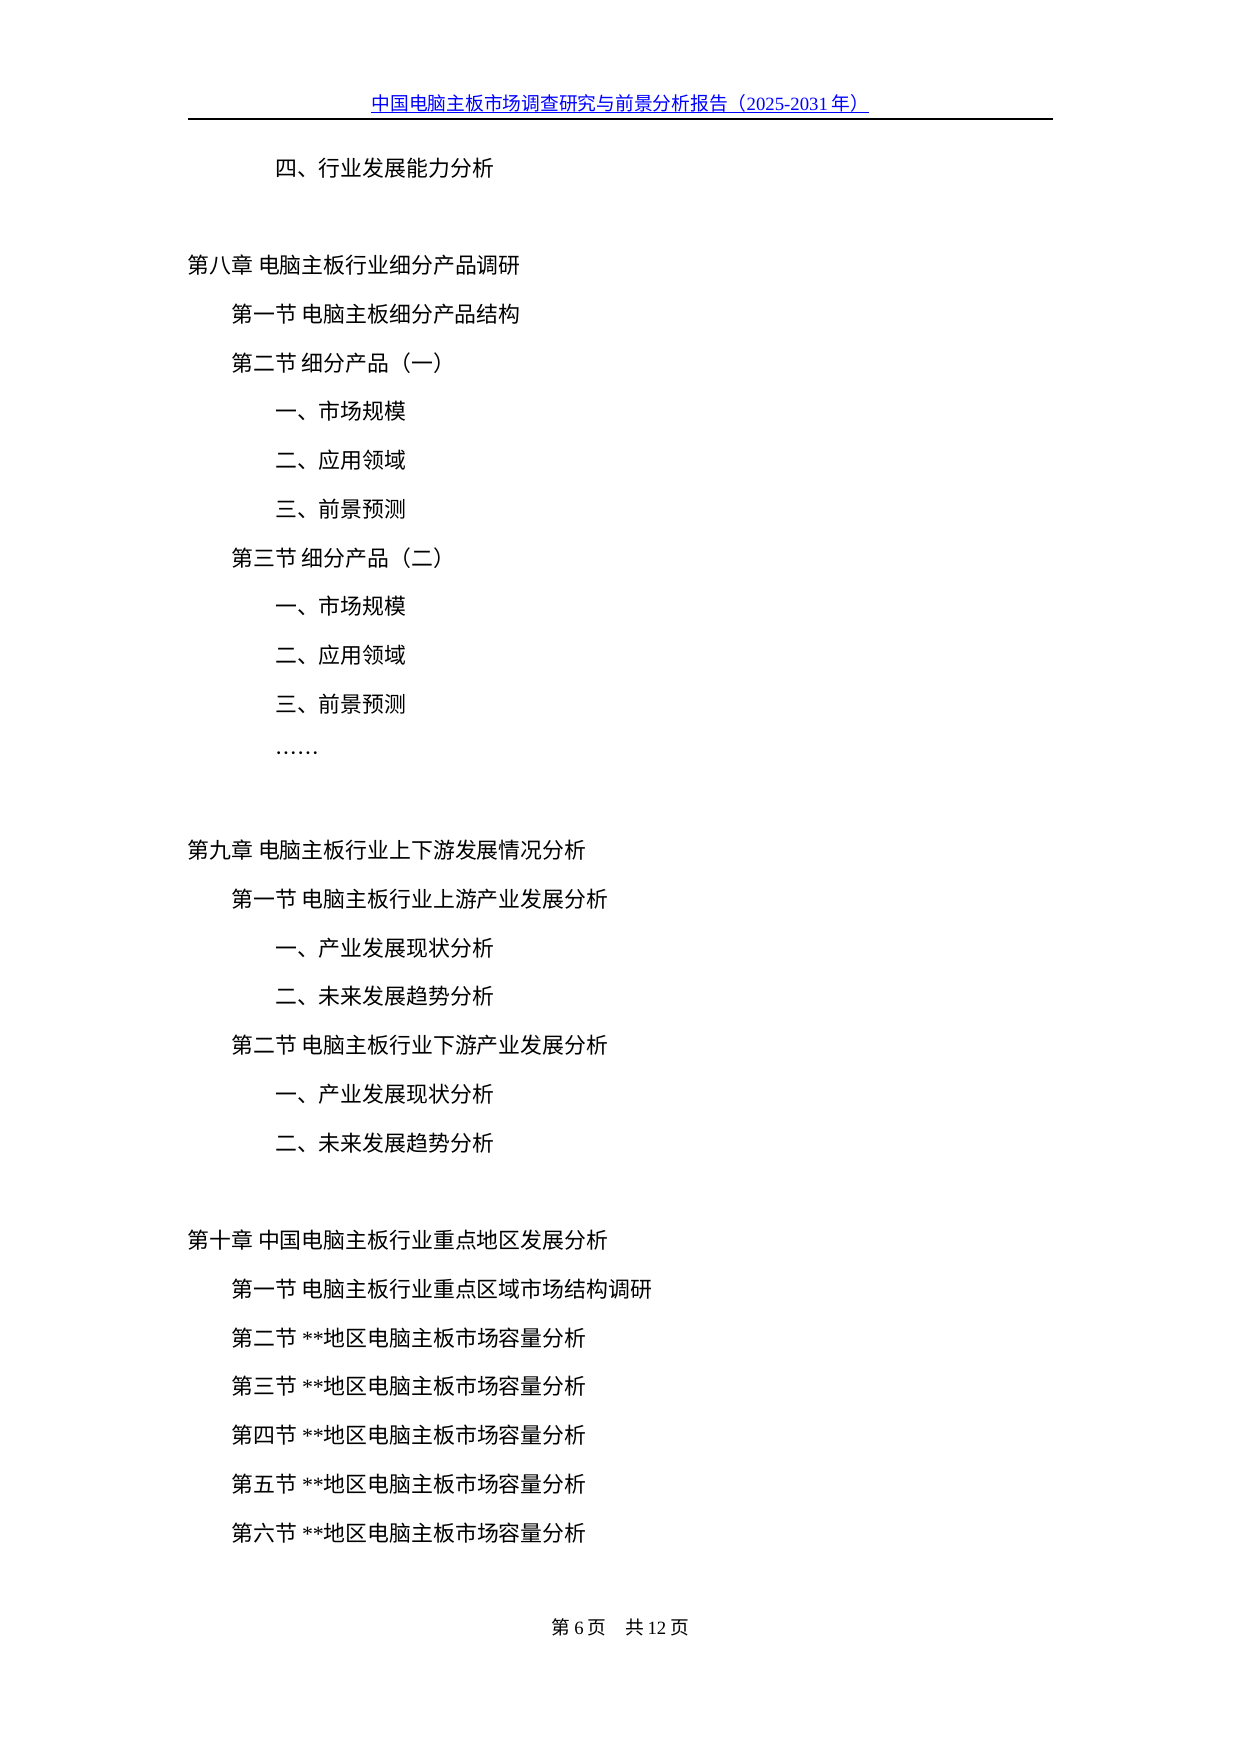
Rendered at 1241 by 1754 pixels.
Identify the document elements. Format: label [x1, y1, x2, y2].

text [187, 150, 1053, 1548]
